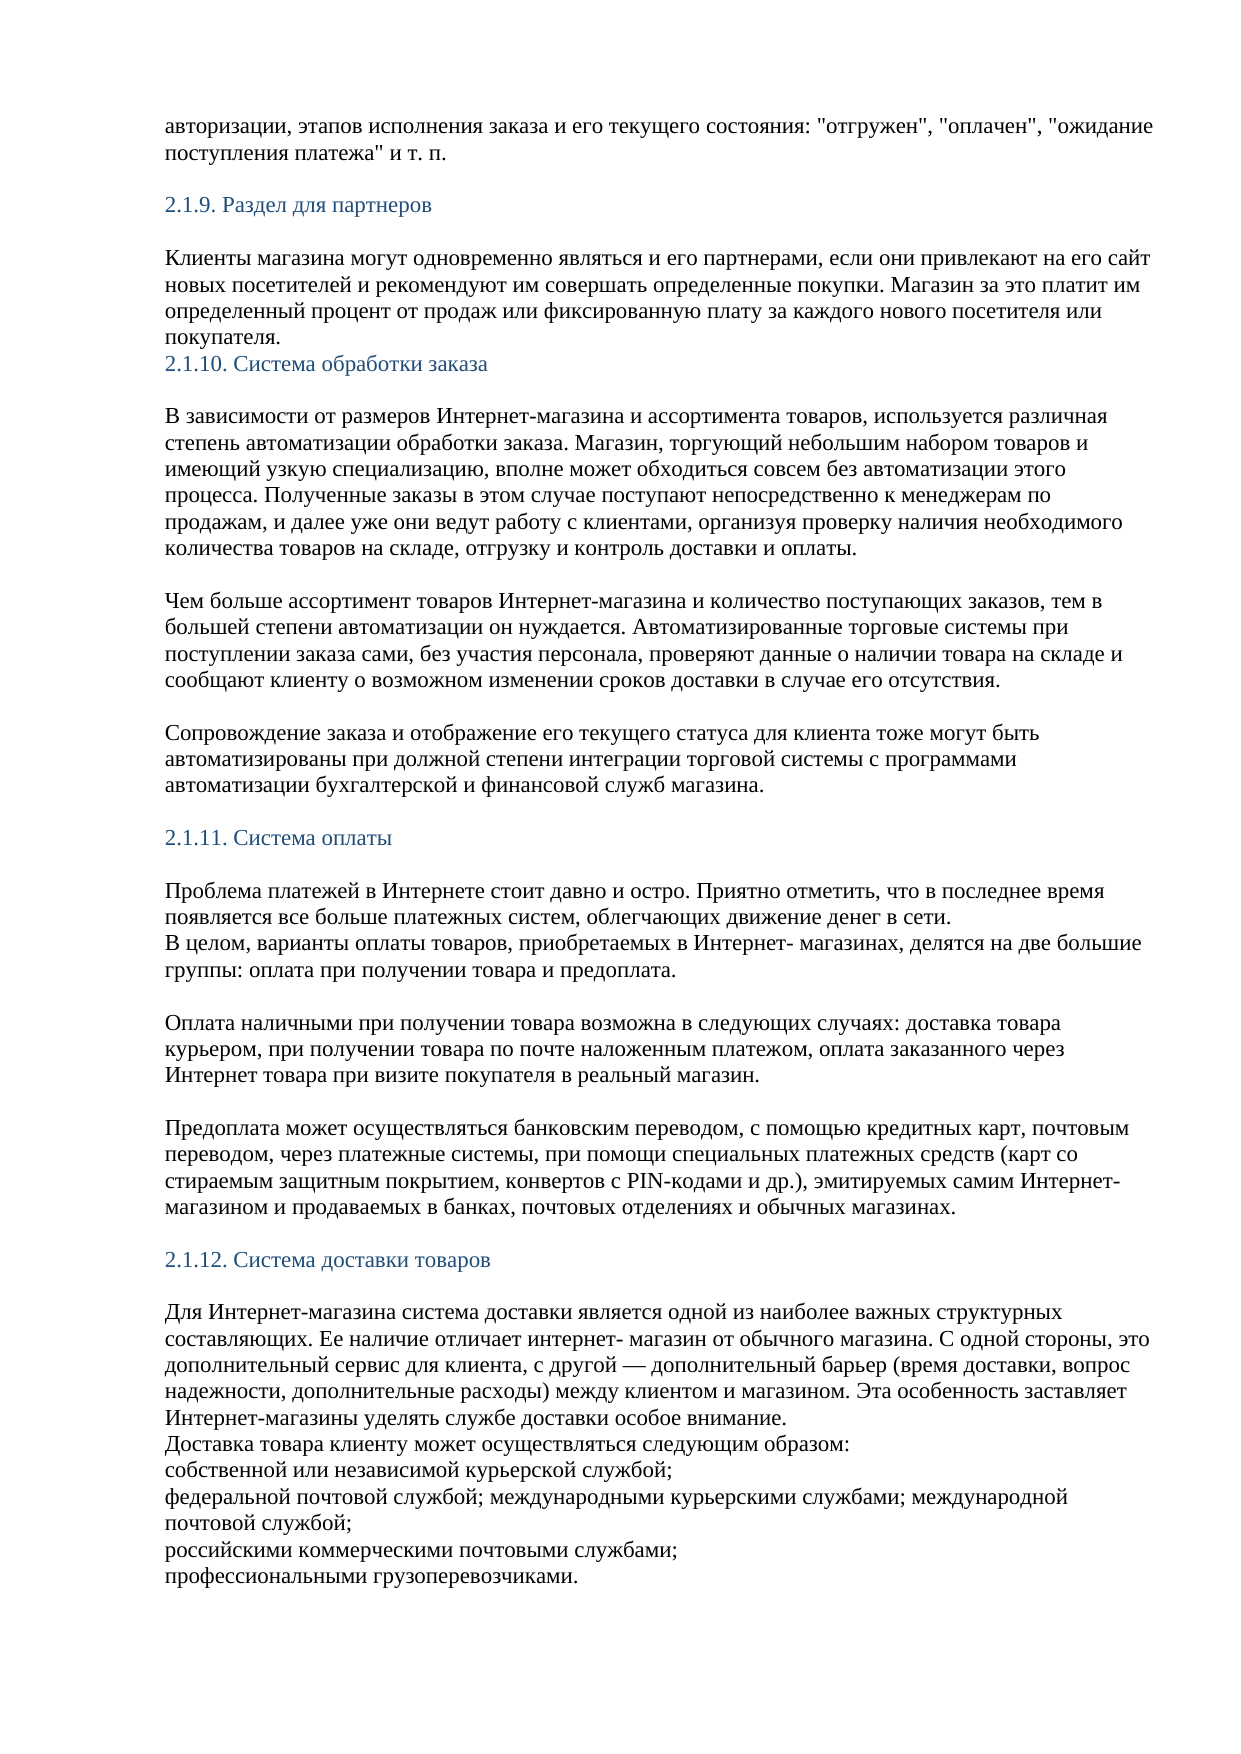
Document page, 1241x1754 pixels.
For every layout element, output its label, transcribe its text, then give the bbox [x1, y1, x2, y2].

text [164, 112, 1157, 165]
text собственной или независимой курьерской службой; [164, 1457, 1157, 1483]
text Проблема платежей в Интернете стоит давно и остро. Приятно отметить, что в последнее время появляется все больше платежных систем, облегчающих движение денег в сети. [164, 877, 1157, 929]
text Доставка товара клиенту может осуществляться следующим образом: [164, 1430, 1157, 1457]
text Оплата наличными при получении товара возможна в следующих случаях: доставка товара курьером, при получении товара по почте наложенным платежом, оплата заказанного через Интернет товара при визите покупателя в реальный магазин. [164, 1008, 1157, 1088]
text В целом, варианты оплаты товаров, приобретаемых в Интернет- магазинах, делятся на две большие группы: оплата при получении товара и предоплата. [164, 929, 1157, 982]
text профессиональными грузоперевозчиками. [164, 1562, 1157, 1588]
subtitle 2.1.11. Система оплаты [164, 824, 1157, 850]
text Для Интернет-магазина система доставки является одной из наиболее важных структурных составляющих. Ее наличие отличает интернет- магазин от обычного магазина. С одной стороны, это дополнительный сервис для клиента, с другой — дополнительный барьер (время доставки, вопрос надежности, дополнительные расходы) между клиентом и магазином. Эта особенность заставляет Интернет-магазины уделять службе доставки особое внимание. [164, 1298, 1157, 1430]
text Клиенты магазина могут одновременно являться и его партнерами, если они привлекают на его сайт новых посетителей и рекомендуют им совершать определенные покупки. Магазин за это платит им определенный процент от продаж или фиксированную плату за каждого нового посетителя или покупателя. [164, 244, 1157, 350]
subtitle 2.1.9. Раздел для партнеров [164, 192, 1157, 218]
text Чем больше ассортимент товаров Интернет-магазина и количество поступающих заказов, тем в большей степени автоматизации он нуждается. Автоматизированные торговые системы при поступлении заказа сами, без участия персонала, проверяют данные о наличии товара на складе и сообщают клиенту о возможном изменении сроков доставки в случае его отсутствия. [164, 587, 1157, 692]
text федеральной почтовой службой; международными курьерскими службами; международной почтовой службой; [164, 1483, 1157, 1536]
text Сопровождение заказа и отображение его текущего статуса для клиента тоже могут быть автоматизированы при должной степени интеграции торговой системы с программами автоматизации бухгалтерской и финансовой служб магазина. [164, 719, 1157, 798]
subtitle 2.1.10. Система обработки заказа [164, 350, 1157, 376]
text Предоплата может осуществляться банковским переводом, с помощью кредитных карт, почтовым переводом, через платежные системы, при помощи специальных платежных средств (карт со стираемым защитным покрытием, конвертов с PIN-кодами и др.), эмитируемых самим Интернет-магазином и продаваемых в банках, почтовых отделениях и обычных магазинах. [164, 1114, 1157, 1219]
text В зависимости от размеров Интернет-магазина и ассортимента товаров, используется различная степень автоматизации обработки заказа. Магазин, торгующий небольшим набором товаров и имеющий узкую специализацию, вполне может обходиться совсем без автоматизации этого процесса. Полученные заказы в этом случае поступают непосредственно к менеджерам по продажам, и далее уже они ведут работу с клиентами, организуя проверку наличия необходимого количества товаров на складе, отгрузку и контроль доставки и оплаты. [164, 402, 1157, 561]
subtitle 2.1.12. Система доставки товаров [164, 1246, 1157, 1272]
text российскими коммерческими почтовыми службами; [164, 1536, 1157, 1562]
